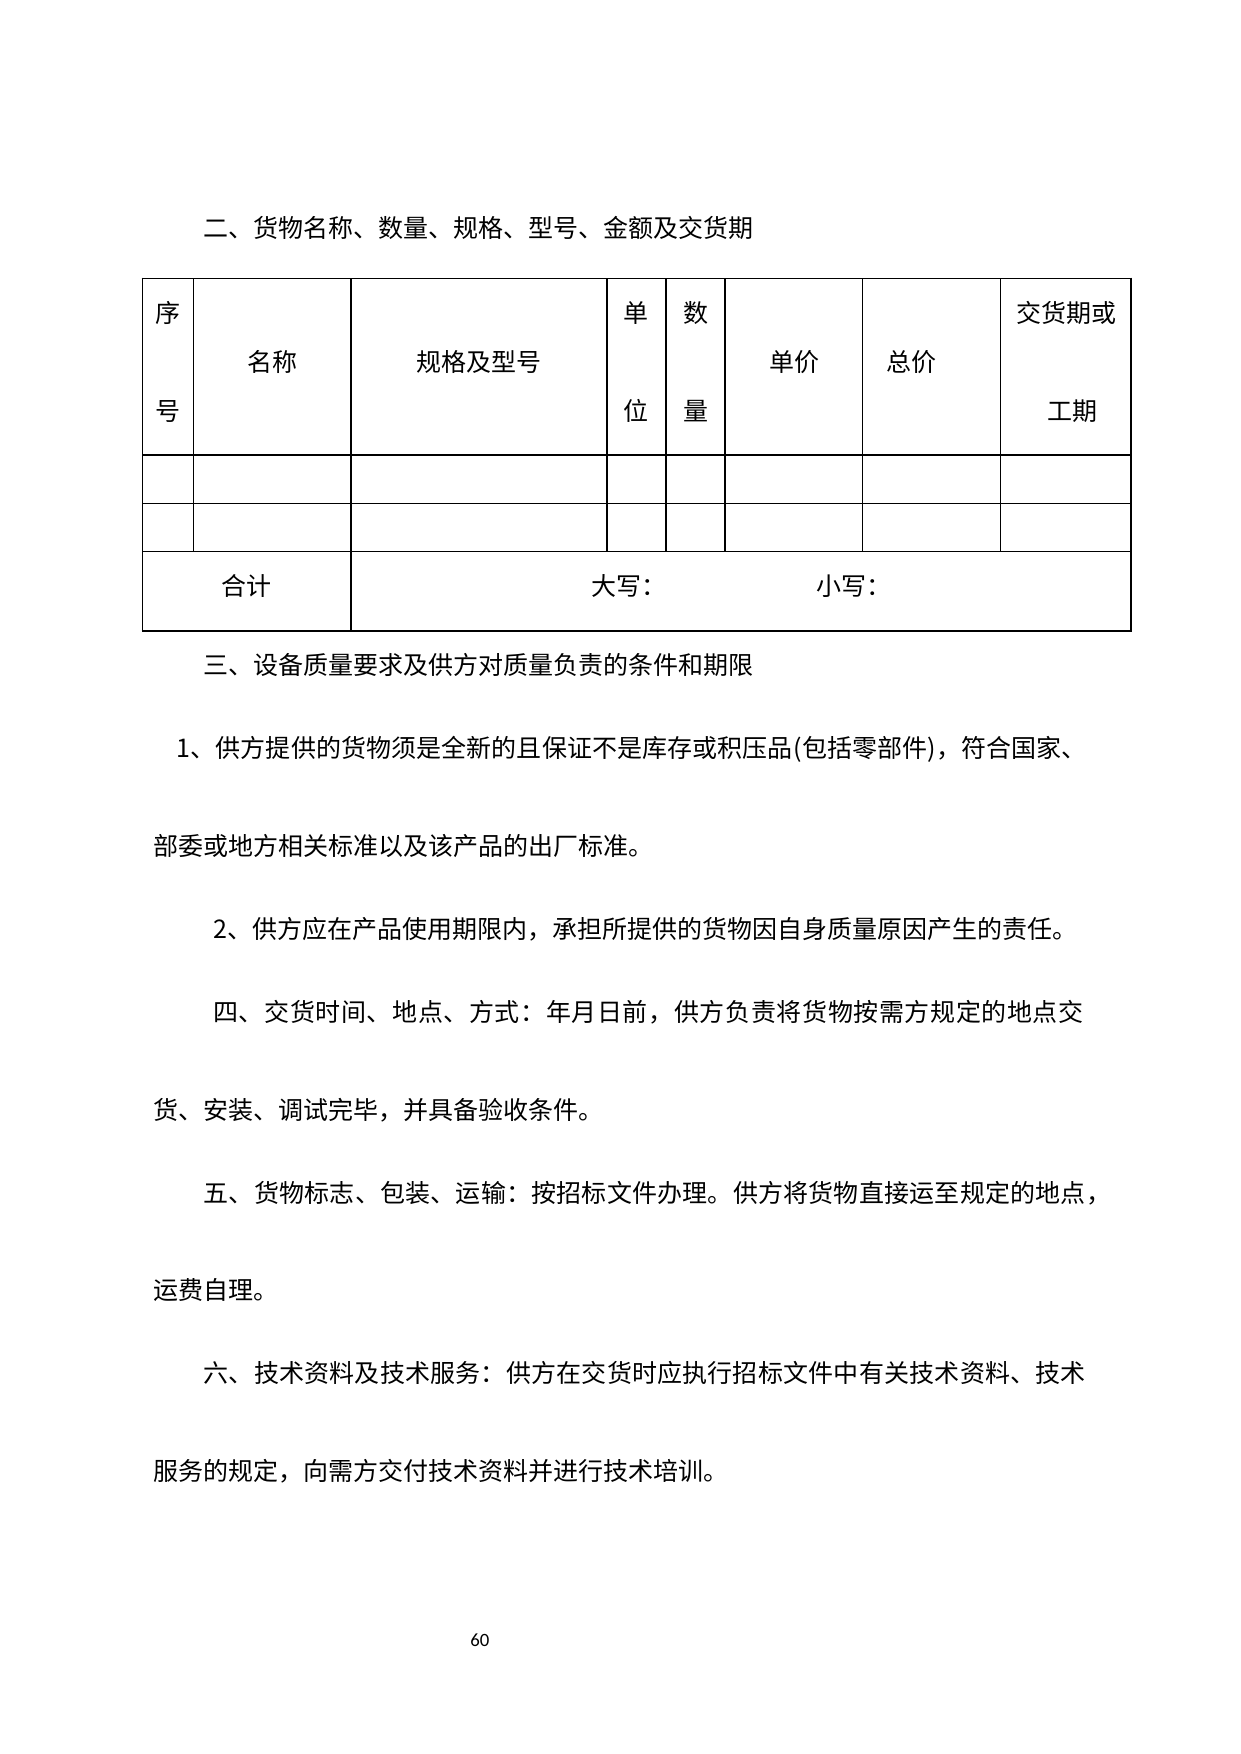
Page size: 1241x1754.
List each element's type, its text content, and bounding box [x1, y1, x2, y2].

table_header 序号 [143, 279, 193, 454]
table_cell [726, 504, 862, 551]
table_header 总价 [863, 279, 1000, 454]
text 五、货物标志、包装、运输：按招标文件办理。供方将货物直接运至规定的地点，运费自理。 [153, 1159, 1087, 1321]
table_header 单位 [608, 279, 665, 454]
table_cell [1001, 456, 1130, 502]
table_cell [608, 504, 665, 551]
table_cell [352, 504, 606, 551]
text 六、技术资料及技术服务：供方在交货时应执行招标文件中有关技术资料、技术服务的规定，向需方交付技术资料并进行技术培训。 [153, 1339, 1087, 1502]
table_cell [1001, 504, 1130, 551]
text 二、货物名称、数量、规格、型号、金额及交货期 [153, 194, 1087, 259]
table_header 名称 [194, 279, 350, 454]
table_cell [143, 504, 193, 551]
table_cell [863, 456, 1000, 502]
table_cell [863, 504, 1000, 551]
table_cell [667, 456, 724, 502]
table_cell [667, 504, 724, 551]
table_cell [194, 456, 350, 502]
table_cell [608, 456, 665, 502]
table_cell [143, 456, 193, 502]
table_header 单价 [726, 279, 862, 454]
table_header 数量 [667, 279, 724, 454]
table_header 规格及型号 [352, 279, 606, 454]
table_cell 合计 [143, 552, 350, 630]
table_cell [352, 456, 606, 502]
text 1、供方提供的货物须是全新的且保证不是库存或积压品(包括零部件)，符合国家、部委或地方相关标准以及该产品的出厂标准。 [153, 714, 1087, 877]
text 2、供方应在产品使用期限内，承担所提供的货物因自身质量原因产生的责任。 [153, 895, 1087, 960]
text 三、设备质量要求及供方对质量负责的条件和期限 [153, 632, 1087, 696]
table_header 交货期或工期 [1001, 279, 1130, 454]
table_cell [194, 504, 350, 551]
text 四、交货时间、地点、方式：年月日前，供方负责将货物按需方规定的地点交货、安装、调试完毕，并具备验收条件。 [153, 978, 1087, 1141]
table_cell 大写： 小写： [352, 552, 1130, 630]
table_cell [726, 456, 862, 502]
